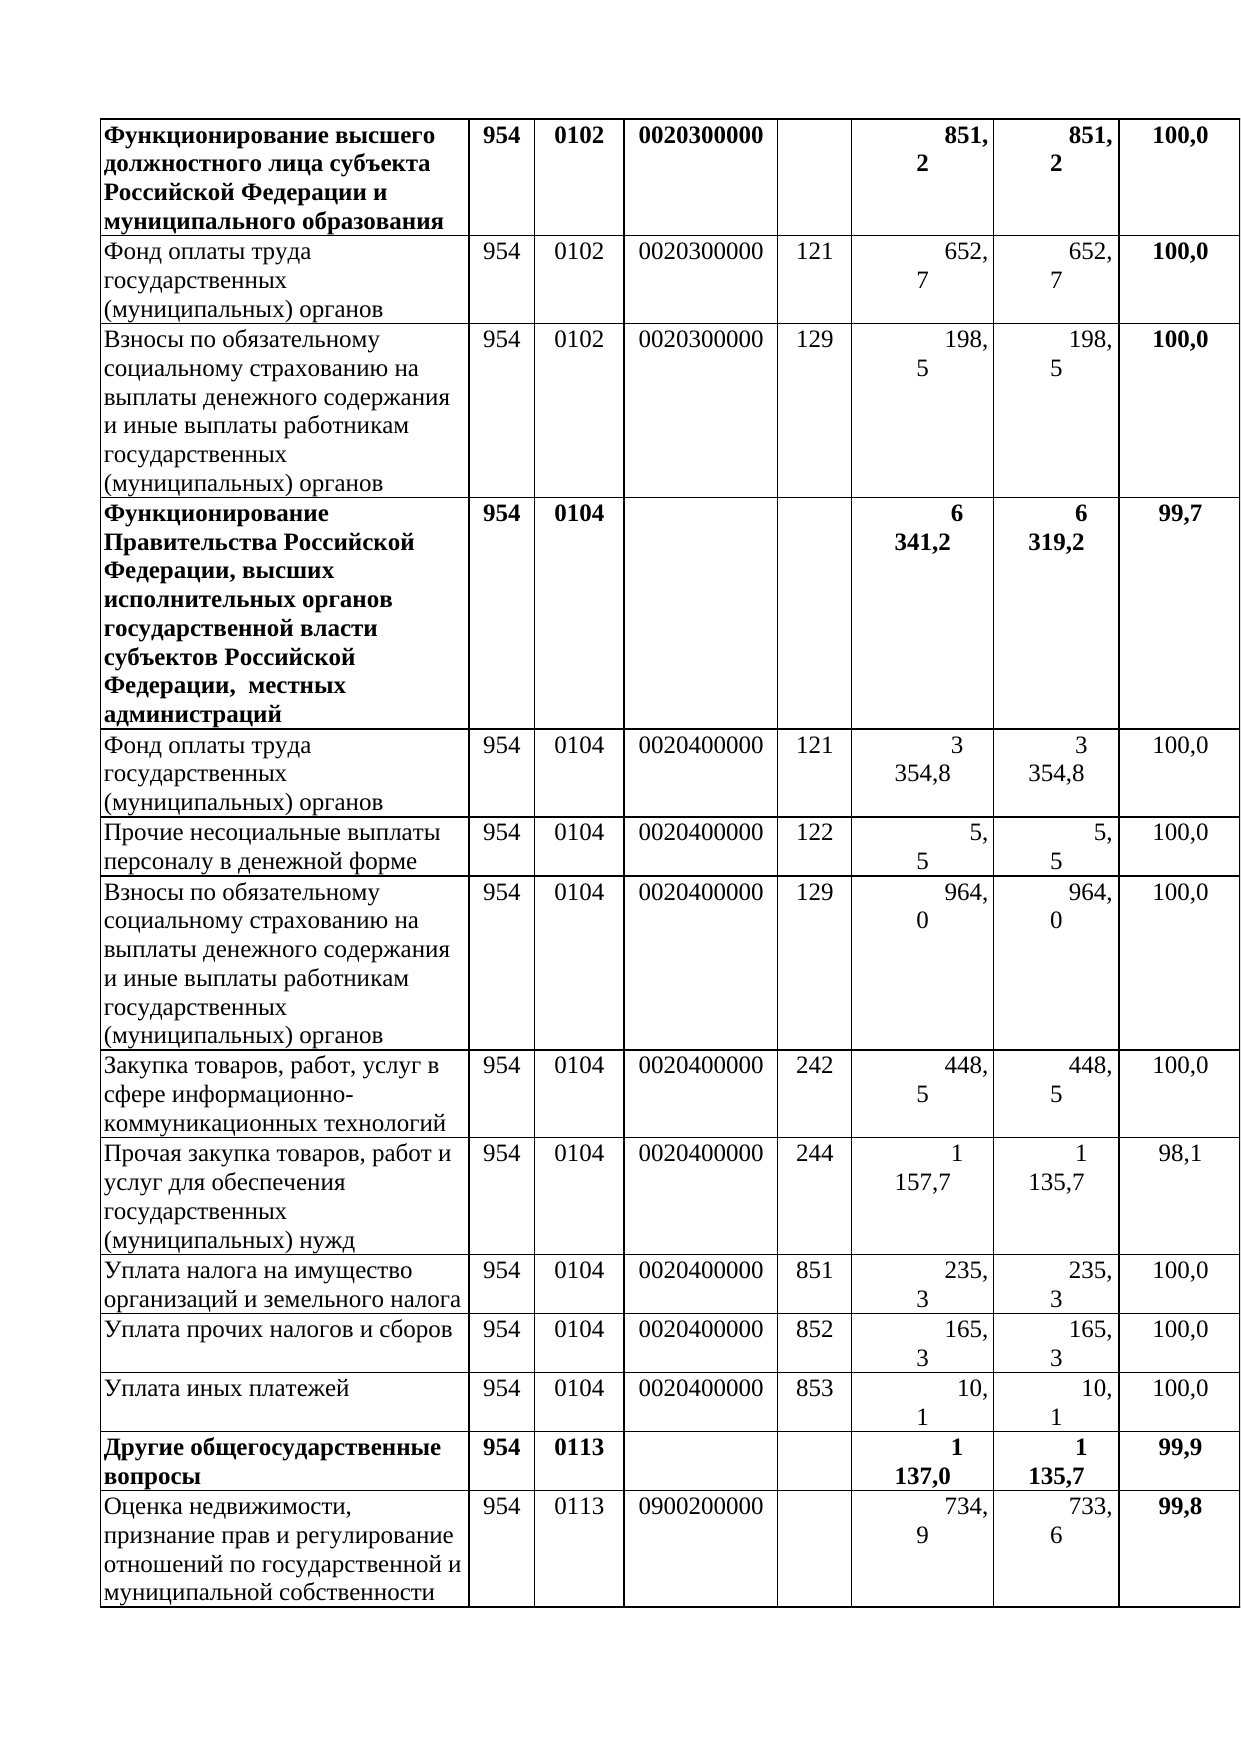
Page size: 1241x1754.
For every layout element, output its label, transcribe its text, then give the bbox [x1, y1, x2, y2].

table_cell 0104 [535, 1255, 623, 1312]
table_cell Функционирование высшего должностного лица субъекта Российской Федерации и муниципального образования [101, 120, 468, 235]
table_cell 3 354,8 [994, 730, 1118, 816]
table_cell Другие общегосударственные вопросы [101, 1432, 468, 1490]
table_cell Уплата налога на имущество организаций и земельного налога [101, 1255, 468, 1312]
table_cell 0020400000 [625, 1255, 777, 1312]
table_cell Прочая закупка товаров, работ и услуг для обеспечения государственных (муниципальных) нужд [101, 1138, 468, 1253]
table_cell 0020300000 [625, 120, 777, 235]
table_cell 954 [470, 818, 534, 875]
table_cell 235,3 [994, 1255, 1118, 1312]
table_cell 10,1 [994, 1373, 1118, 1431]
table_cell 3 354,8 [852, 730, 993, 816]
table_cell Фонд оплаты труда государственных (муниципальных) органов [101, 236, 468, 322]
table_cell 0102 [535, 236, 623, 322]
table_cell 0020400000 [625, 1314, 777, 1372]
table_cell 0020400000 [625, 1373, 777, 1431]
table_cell 0104 [535, 498, 623, 728]
table_cell 198,5 [994, 324, 1118, 497]
table_cell Уплата прочих налогов и сборов [101, 1314, 468, 1372]
table_cell 5,5 [852, 818, 993, 875]
table_cell 0900200000 [625, 1491, 777, 1606]
table_cell 242 [778, 1051, 851, 1137]
table_cell 0102 [535, 120, 623, 235]
table_cell 99,7 [1120, 498, 1239, 728]
table_cell Оценка недвижимости, признание прав и регулирование отношений по государственной и муниципальной собственности [101, 1491, 468, 1606]
table_cell 100,0 [1120, 1051, 1239, 1137]
table_cell 954 [470, 877, 534, 1049]
table_cell 0104 [535, 877, 623, 1049]
table_cell 100,0 [1120, 730, 1239, 816]
table_cell 6 341,2 [852, 498, 993, 728]
table_cell 0104 [535, 1314, 623, 1372]
table_cell 1 157,7 [852, 1138, 993, 1253]
table_cell 954 [470, 1432, 534, 1490]
table_cell 954 [470, 324, 534, 497]
table_cell 129 [778, 877, 851, 1049]
table_cell 99,8 [1120, 1491, 1239, 1606]
table_cell 954 [470, 498, 534, 728]
table_cell 100,0 [1120, 877, 1239, 1049]
table_cell 0113 [535, 1432, 623, 1490]
table_cell 100,0 [1120, 1314, 1239, 1372]
table_cell 853 [778, 1373, 851, 1431]
table_cell Прочие несоциальные выплаты персоналу в денежной форме [101, 818, 468, 875]
table_cell 100,0 [1120, 324, 1239, 497]
table_cell 954 [470, 730, 534, 816]
table_cell [625, 498, 777, 728]
table_cell 0104 [535, 1051, 623, 1137]
table_cell Взносы по обязательному социальному страхованию на выплаты денежного содержания и иные выплаты работникам государственных (муниципальных) органов [101, 877, 468, 1049]
table_cell 0020400000 [625, 730, 777, 816]
table_cell 10,1 [852, 1373, 993, 1431]
table_cell Взносы по обязательному социальному страхованию на выплаты денежного содержания и иные выплаты работникам государственных (муниципальных) органов [101, 324, 468, 497]
table_cell 198,5 [852, 324, 993, 497]
table_cell 851,2 [994, 120, 1118, 235]
table_cell 954 [470, 1373, 534, 1431]
table_cell 100,0 [1120, 120, 1239, 235]
table_cell 0104 [535, 730, 623, 816]
table_cell 954 [470, 120, 534, 235]
table_cell 652,7 [852, 236, 993, 322]
table_cell 235,3 [852, 1255, 993, 1312]
table_cell Функционирование Правительства Российской Федерации, высших исполнительных органов государственной власти субъектов Российской Федерации, местных администраций [101, 498, 468, 728]
table_cell 851,2 [852, 120, 993, 235]
table_cell 1 135,7 [994, 1138, 1118, 1253]
table_cell 244 [778, 1138, 851, 1253]
table_cell 734,9 [852, 1491, 993, 1606]
table_cell 0102 [535, 324, 623, 497]
table_cell 0113 [535, 1491, 623, 1606]
table_cell 652,7 [994, 236, 1118, 322]
table_cell Закупка товаров, работ, услуг в сфере информационно-коммуникационных технологий [101, 1051, 468, 1137]
table_cell [778, 1491, 851, 1606]
table_cell 165,3 [852, 1314, 993, 1372]
table_cell 954 [470, 1138, 534, 1253]
table_cell 0020300000 [625, 324, 777, 497]
table_cell 1 137,0 [852, 1432, 993, 1490]
table_cell 954 [470, 236, 534, 322]
table_cell 954 [470, 1051, 534, 1137]
table_cell 6 319,2 [994, 498, 1118, 728]
table_cell 100,0 [1120, 818, 1239, 875]
table_cell 121 [778, 236, 851, 322]
table_cell 448,5 [852, 1051, 993, 1137]
table_cell 852 [778, 1314, 851, 1372]
table_cell 448,5 [994, 1051, 1118, 1137]
table_cell 0020300000 [625, 236, 777, 322]
table_cell 851 [778, 1255, 851, 1312]
table_cell 122 [778, 818, 851, 875]
table_cell 964,0 [994, 877, 1118, 1049]
table_cell 954 [470, 1314, 534, 1372]
table_cell 0020400000 [625, 1051, 777, 1137]
table_cell 733,6 [994, 1491, 1118, 1606]
table_cell 0020400000 [625, 818, 777, 875]
table_cell Фонд оплаты труда государственных (муниципальных) органов [101, 730, 468, 816]
table_cell 954 [470, 1491, 534, 1606]
table_cell 98,1 [1120, 1138, 1239, 1253]
table_cell Уплата иных платежей [101, 1373, 468, 1431]
table_cell 0104 [535, 1138, 623, 1253]
table_cell 100,0 [1120, 1255, 1239, 1312]
table_cell 165,3 [994, 1314, 1118, 1372]
table_cell 1 135,7 [994, 1432, 1118, 1490]
table_cell [778, 1432, 851, 1490]
table_cell [778, 120, 851, 235]
table_cell 99,9 [1120, 1432, 1239, 1490]
table_cell 954 [470, 1255, 534, 1312]
table_cell [778, 498, 851, 728]
table_cell 129 [778, 324, 851, 497]
table_cell 121 [778, 730, 851, 816]
table_cell 0104 [535, 818, 623, 875]
table_cell 5,5 [994, 818, 1118, 875]
table_cell 100,0 [1120, 1373, 1239, 1431]
table_cell 964,0 [852, 877, 993, 1049]
table_cell 0020400000 [625, 877, 777, 1049]
table_cell 100,0 [1120, 236, 1239, 322]
table_cell 0104 [535, 1373, 623, 1431]
table_cell [625, 1432, 777, 1490]
table_cell 0020400000 [625, 1138, 777, 1253]
